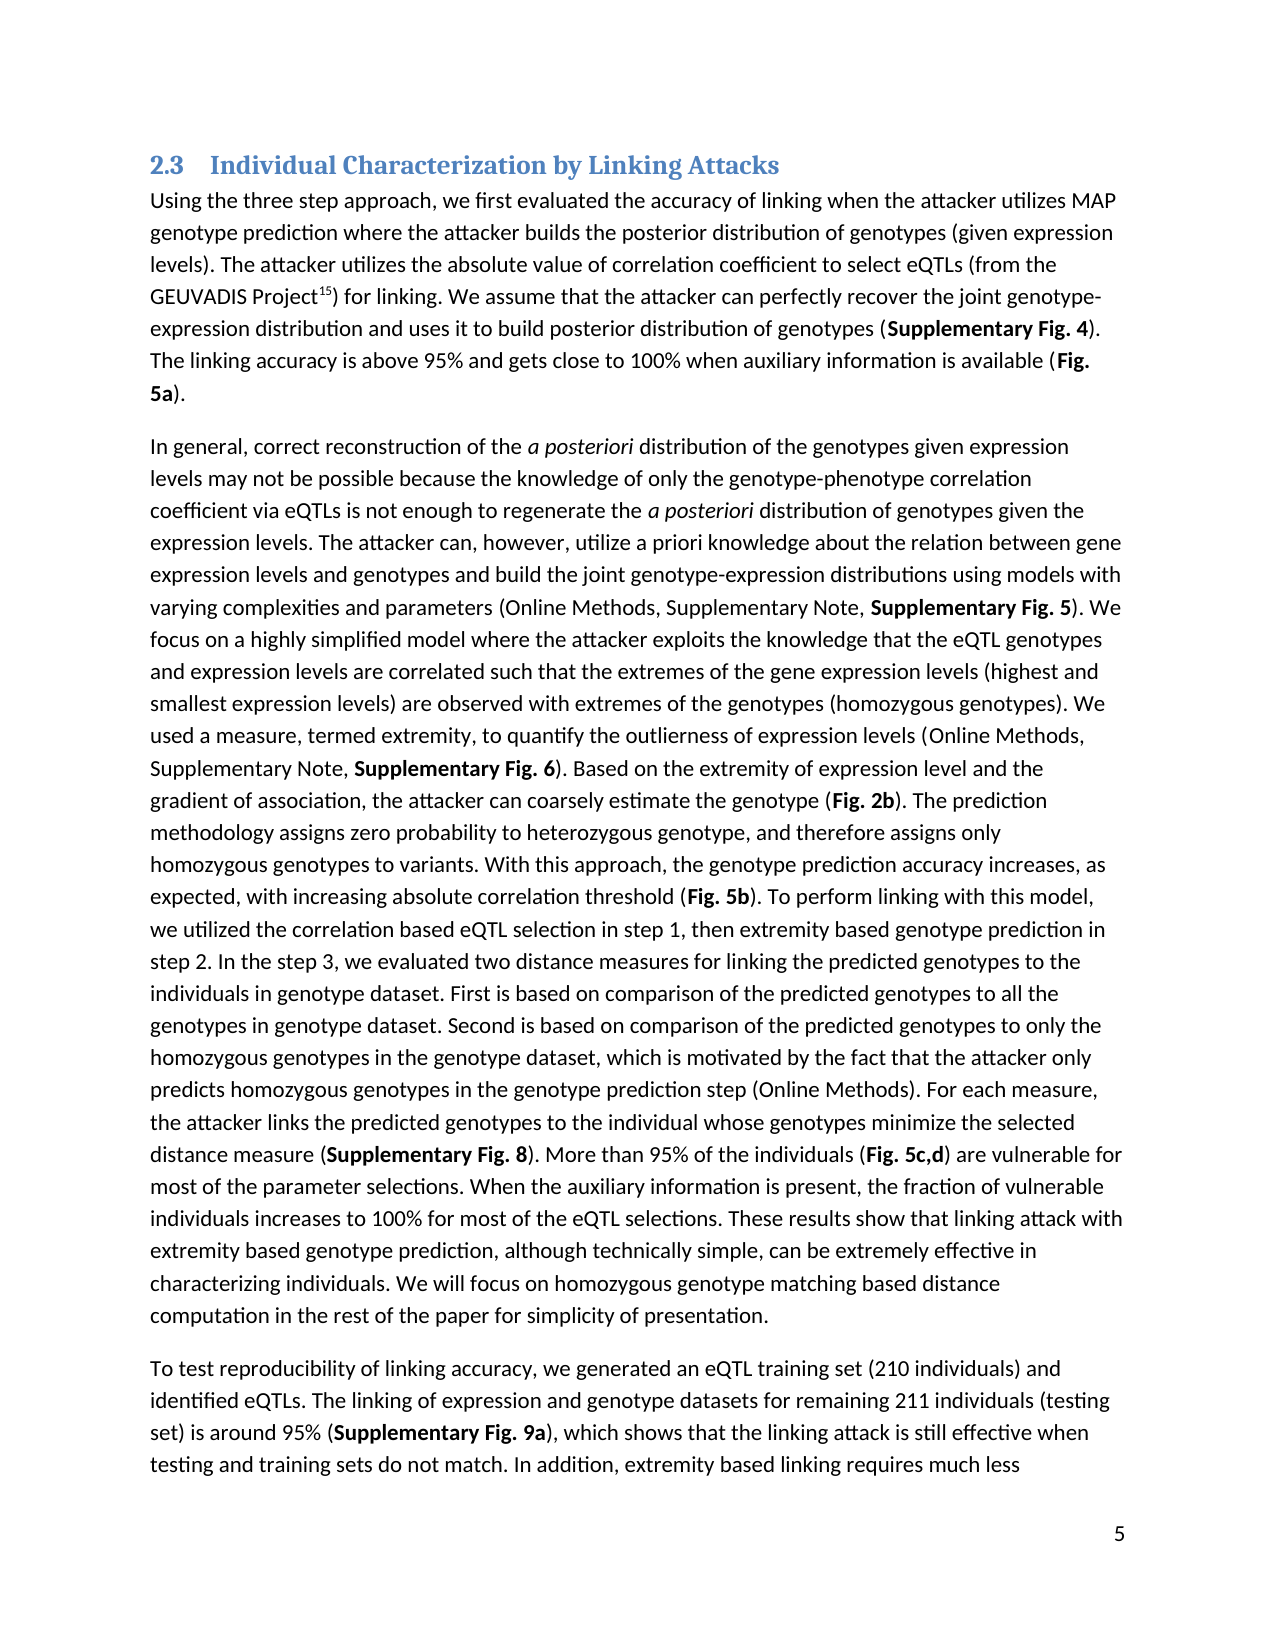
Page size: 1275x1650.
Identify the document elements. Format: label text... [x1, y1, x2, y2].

text Using the three step approach, we first evaluated the accuracy of linking when the attacker utilizes MAP genotype prediction where the attacker builds the posterior distribution of genotypes (given expression levels). The attacker utilizes the absolute value of correlation coefficient to select eQTLs (from the GEUVADIS Project15) for linking. We assume that the attacker can perfectly recover the joint genotype-expression distribution and uses it to build posterior distribution of genotypes (Supplementary Fig. 4). The linking accuracy is above 95% and gets close to 100% when auxiliary information is available (Fig. 5a). [150, 186, 1125, 407]
subtitle Individual Characterization by Linking Attacks [150, 150, 1125, 181]
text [150, 1354, 1125, 1478]
text In general, correct reconstruction of the a posteriori distribution of the genotypes given expression levels may not be possible because the knowledge of only the genotype-phenotype correlation coefficient via eQTLs is not enough to regenerate the a posteriori distribution of genotypes given the expression levels. The attacker can, however, utilize a priori knowledge about the relation between gene expression levels and genotypes and build the joint genotype-expression distributions using models with varying complexities and parameters (Online Methods, Supplementary Note, Supplementary Fig. 5). We focus on a highly simplified model where the attacker exploits the knowledge that the eQTL genotypes and expression levels are correlated such that the extremes of the gene expression levels (highest and smallest expression levels) are observed with extremes of the genotypes (homozygous genotypes). We used a measure, termed extremity, to quantify the outlierness of expression levels (Online Methods, Supplementary Note, Supplementary Fig. 6). Based on the extremity of expression level and the gradient of association, the attacker can coarsely estimate the genotype (Fig. 2b). The prediction methodology assigns zero probability to heterozygous genotype, and therefore assigns only homozygous genotypes to variants. With this approach, the genotype prediction accuracy increases, as expected, with increasing absolute correlation threshold (Fig. 5b). To perform linking with this model, we utilized the correlation based eQTL selection in step 1, then extremity based genotype prediction in step 2. In the step 3, we evaluated two distance measures for linking the predicted genotypes to the individuals in genotype dataset. First is based on comparison of the predicted genotypes to all the genotypes in genotype dataset. Second is based on comparison of the predicted genotypes to only the homozygous genotypes in the genotype dataset, which is motivated by the fact that the attacker only predicts homozygous genotypes in the genotype prediction step (Online Methods). For each measure, the attacker links the predicted genotypes to the individual whose genotypes minimize the selected distance measure (Supplementary Fig. 8). More than 95% of the individuals (Fig. 5c,d) are vulnerable for most of the parameter selections. When the auxiliary information is present, the fraction of vulnerable individuals increases to 100% for most of the eQTL selections. These results show that linking attack with extremity based genotype prediction, although technically simple, can be extremely effective in characterizing individuals. We will focus on homozygous genotype matching based distance computation in the rest of the paper for simplicity of presentation. [150, 432, 1125, 1329]
